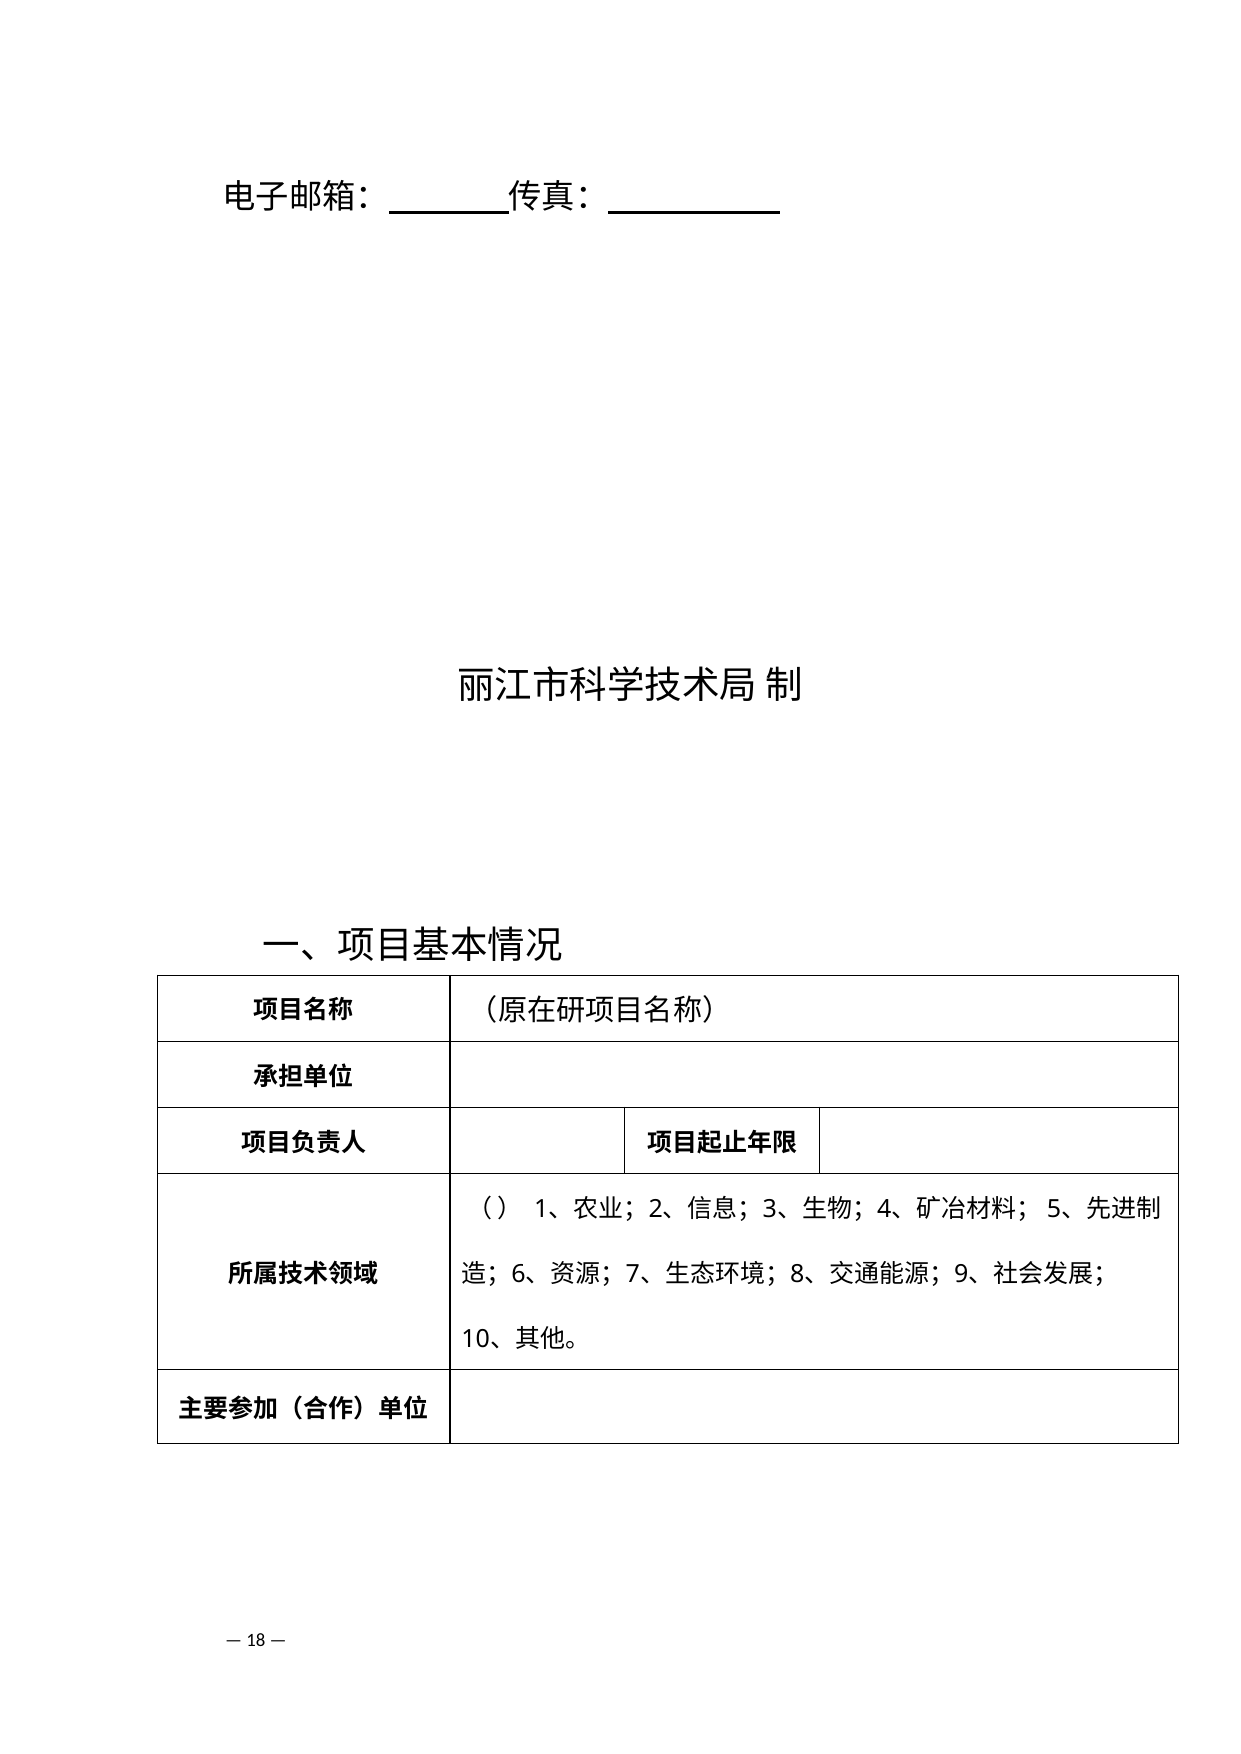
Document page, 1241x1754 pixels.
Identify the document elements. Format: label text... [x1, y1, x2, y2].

table_cell 项目负责人 [158, 1108, 449, 1173]
table_cell [451, 1108, 624, 1173]
table_cell 所属技术领域 [158, 1174, 449, 1369]
table_header 项目名称 [158, 976, 449, 1041]
table_cell （ ） 1、农业；2、信息；3、生物；4、矿冶材料； 5、先进制造；6、资源；7、生态环境；8、交通能源；9、社会发展；10、其他。 [451, 1174, 1178, 1369]
table_cell 承担单位 [158, 1042, 449, 1107]
text 电子邮箱： 传真： [187, 162, 1053, 227]
table_header （原在研项目名称） [451, 976, 1178, 1041]
table_cell 项目起止年限 [625, 1108, 819, 1173]
table_cell [451, 1042, 1178, 1107]
table_cell [820, 1108, 1178, 1173]
table_cell 主要参加（合作）单位 [158, 1370, 449, 1443]
text 丽江市科学技术局 制 [187, 649, 1053, 714]
text 一、项目基本情况 [187, 909, 1053, 974]
table_cell [451, 1370, 1178, 1443]
